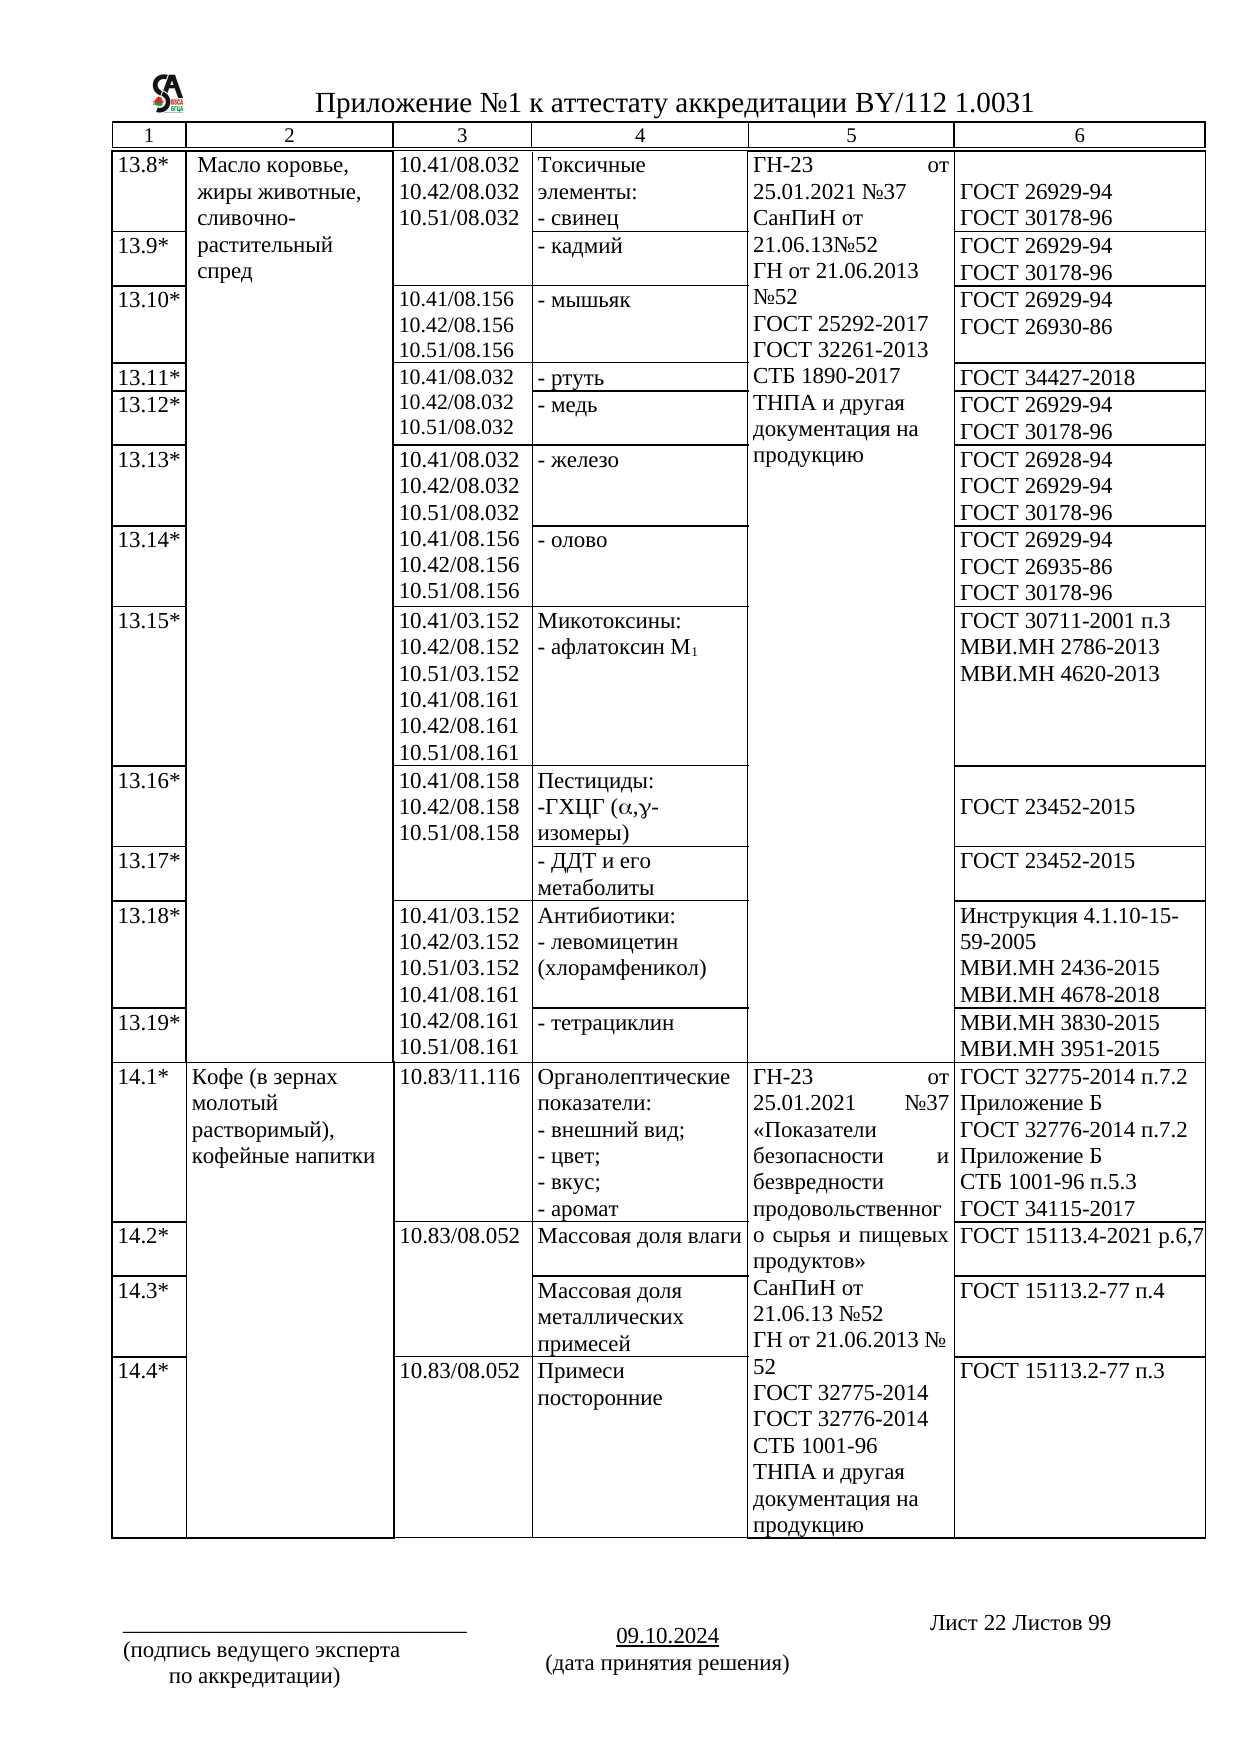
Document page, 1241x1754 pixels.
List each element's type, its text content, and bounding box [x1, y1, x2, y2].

table_cell ГОСТ 26929-94 ГОСТ 26935-86 ГОСТ 30178-96 [955, 527, 1205, 606]
picture [152, 73, 184, 113]
table_cell Микотоксины: - афлатоксин М1 [533, 607, 747, 765]
table_cell ГОСТ 30711-2001 п.3 МВИ.МН 2786-2013 МВИ.МН 4620-2013 [955, 607, 1205, 765]
table_cell 13.14* [113, 527, 185, 606]
table_cell - кадмий [533, 232, 747, 285]
table_cell 14.1* [113, 1063, 186, 1221]
table_cell ГОСТ 26929-94 ГОСТ 30178-96 [955, 232, 1205, 285]
table_cell ГОСТ 23452-2015 [955, 767, 1205, 846]
table_cell 10.41/08.156 10.42/08.156 10.51/08.156 [394, 286, 532, 362]
table_cell - тетрациклин [533, 1009, 747, 1061]
table_cell 13.17* [113, 847, 185, 900]
table_cell ГОСТ 26929-94 ГОСТ 26930-86 [955, 287, 1205, 362]
table_cell 10.41/08.032 10.42/08.032 10.51/08.032 [394, 363, 532, 444]
table_cell 14.3* [113, 1277, 186, 1356]
table_cell 10.41/03.152 10.42/08.152 10.51/03.152 10.41/08.161 10.42/08.161 10.51/08.161 [394, 607, 532, 765]
table_cell Кофе (в зернах молотый растворимый), кофейные напитки [187, 1063, 393, 1537]
table_cell 13.15* [113, 607, 185, 765]
table_cell ГОСТ 34427-2018 [955, 364, 1205, 390]
table_cell Пестициды: -ГХЦГ (,-изомеры) [533, 766, 747, 846]
table_cell - ДДТ и его метаболиты [533, 847, 747, 900]
table_header 10.41/08.032 10.42/08.032 10.51/08.032 [394, 151, 532, 285]
table_cell Органолептические показатели: - внешний вид; - цвет; - вкус; - аромат [533, 1063, 747, 1221]
table_cell - мышьяк [533, 286, 747, 362]
table_cell 10.83/08.052 [395, 1357, 532, 1537]
table_cell ГН-23 от 25.01.2021 №37 «Показатели безопасности и безвредности продовольственного сырья и пищевых продуктов» СанПиН от 21.06.13 №52 ГН от 21.06.2013 № 52 ГОСТ 32775-2014 ГОСТ 32776-2014 СТБ 1001-96 ТНПА и другая документация на продукцию [748, 1063, 954, 1537]
table_cell Массовая доля влаги [533, 1222, 747, 1275]
table_header ГОСТ 26929-94 ГОСТ 30178-96 [955, 152, 1205, 231]
table_header ГН-23 от 25.01.2021 №37 СанПиН от 21.06.13№52 ГН от 21.06.2013 №52 ГОСТ 25292-2017 ГОСТ 32261-2013 СТБ 1890-2017 ТНПА и другая документация на продукцию [748, 152, 954, 1061]
table_cell 10.83/08.052 [395, 1222, 532, 1356]
table_cell 10.41/03.152 10.42/03.152 10.51/03.152 10.41/08.161 10.42/08.161 10.51/08.161 [394, 901, 532, 1061]
table_cell ГОСТ 15113.2-77 п.3 [955, 1358, 1205, 1537]
table_cell 10.83/11.116 [395, 1063, 532, 1221]
table_cell 13.16* [113, 767, 185, 846]
table_cell ГОСТ 15113.2-77 п.4 [955, 1277, 1205, 1356]
table_cell 13.12* [113, 392, 185, 444]
table_cell - ртуть [533, 363, 747, 390]
table_cell Примеси посторонние [533, 1357, 747, 1537]
table_cell 13.10* [113, 287, 185, 362]
table_cell ГОСТ 32775-2014 п.7.2 Приложение Б ГОСТ 32776-2014 п.7.2 Приложение Б СТБ 1001-96 п.5.3 ГОСТ 34115-2017 [955, 1063, 1205, 1221]
table_cell Массовая доля металлических примесей [533, 1277, 747, 1356]
table_cell МВИ.МН 3830-2015 МВИ.МН 3951-2015 [955, 1009, 1205, 1061]
table_cell ГОСТ 15113.4-2021 р.6,7 [955, 1223, 1205, 1275]
table_cell 13.18* [113, 902, 185, 1007]
table_cell - медь [533, 392, 747, 444]
table_cell 13.11* [113, 364, 185, 390]
table_cell 13.9* [113, 232, 185, 285]
table_header 13.8* [113, 152, 185, 231]
table_cell 14.2* [113, 1223, 186, 1275]
table_cell Инструкция 4.1.10-15-59-2005 МВИ.МН 2436-2015 МВИ.МН 4678-2018 [955, 902, 1205, 1007]
table_header Токсичные элементы: - свинец [533, 151, 747, 231]
table_header Масло коровье, жиры животные, сливочно-растительный спред [187, 152, 392, 1061]
table_cell Антибиотики: - левомицетин (хлорамфеникол) [533, 901, 747, 1007]
table_cell - олово [533, 527, 747, 606]
table_cell 10.41/08.158 10.42/08.158 10.51/08.158 [394, 766, 532, 900]
table_cell 10.41/08.032 10.42/08.032 10.51/08.032 10.41/08.156 10.42/08.156 10.51/08.156 [394, 446, 532, 606]
table_cell 14.4* [113, 1358, 186, 1537]
table_cell ГОСТ 23452-2015 [955, 847, 1205, 900]
table_cell ГОСТ 26929-94 ГОСТ 30178-96 [955, 392, 1205, 444]
table_cell 13.19* [113, 1009, 185, 1061]
table_cell ГОСТ 26928-94 ГОСТ 26929-94 ГОСТ 30178-96 [955, 446, 1205, 525]
table_cell 13.13* [113, 446, 185, 525]
table_cell - железо [533, 446, 747, 525]
